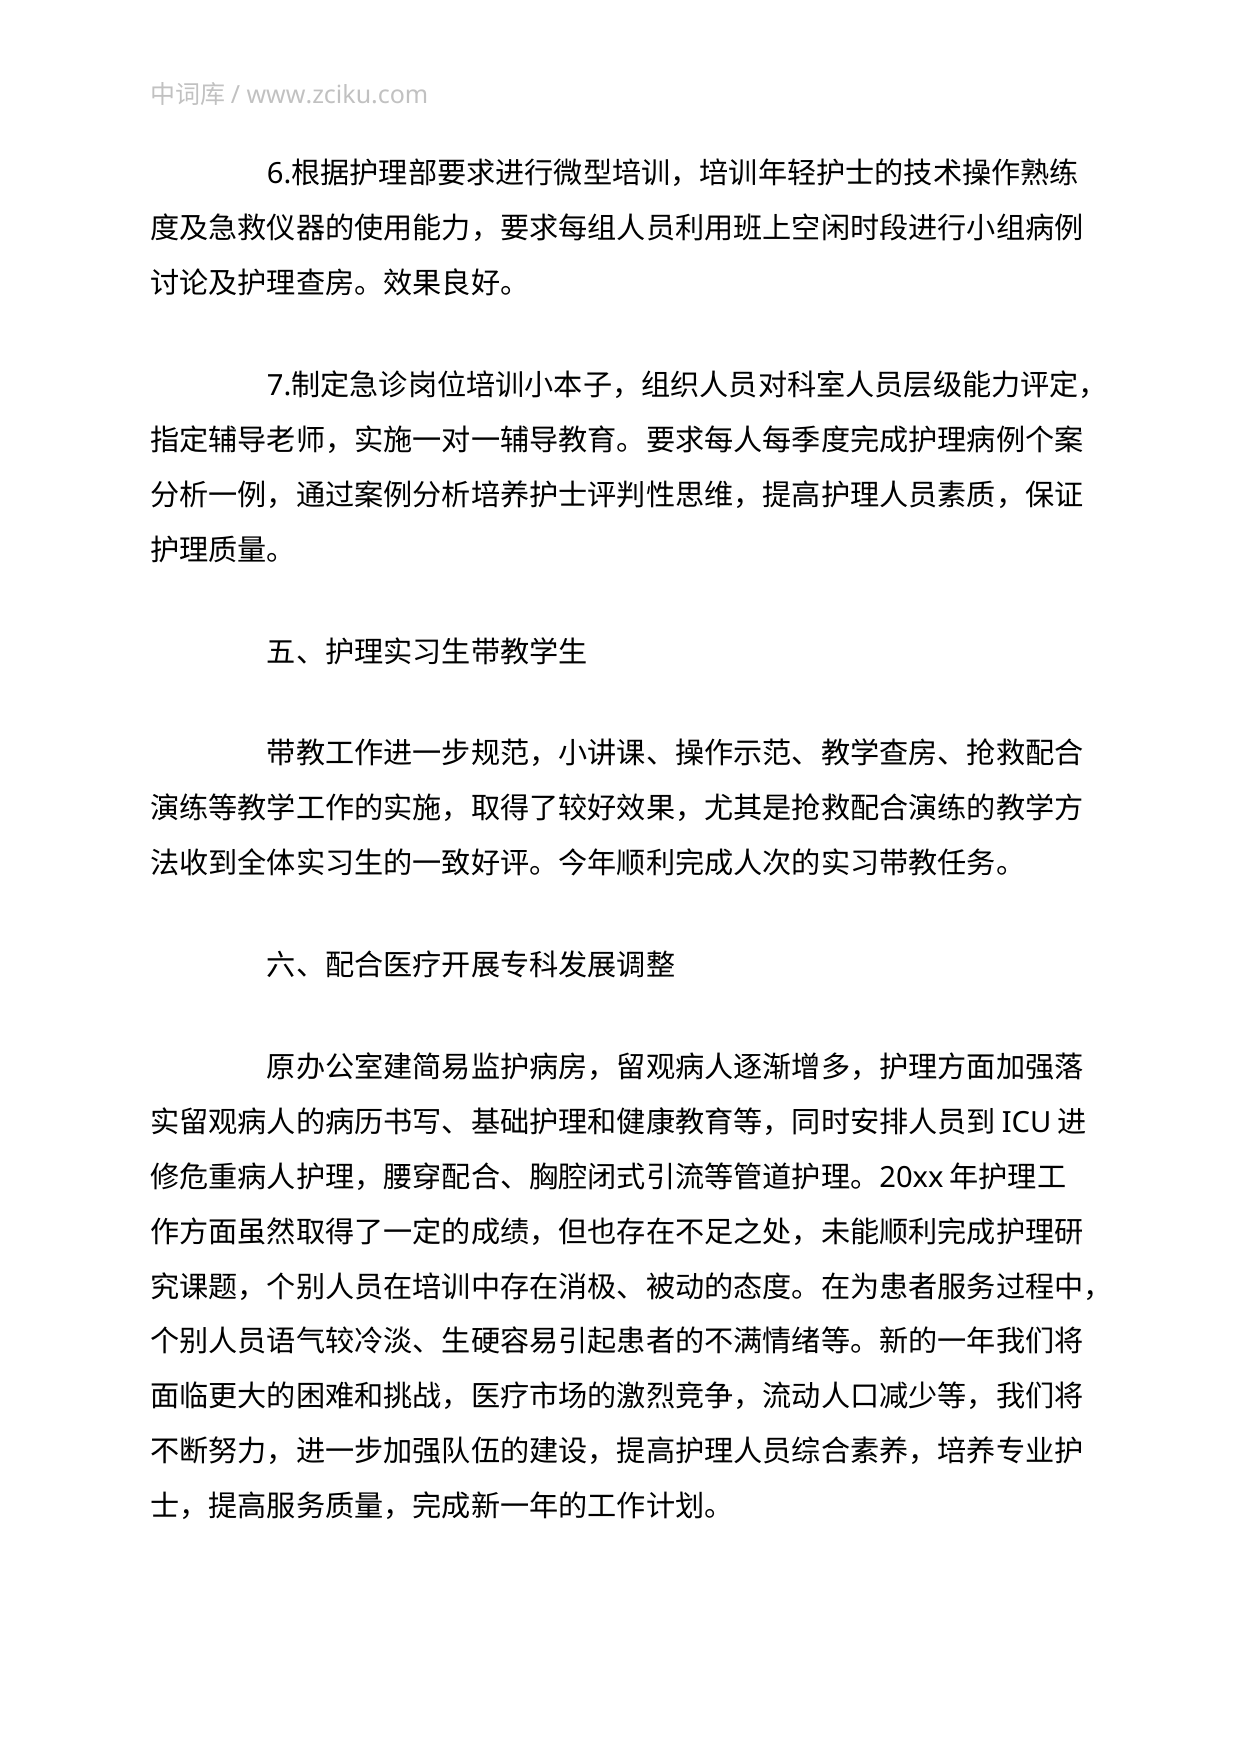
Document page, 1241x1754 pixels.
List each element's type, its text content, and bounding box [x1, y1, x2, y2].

text 带教工作进一步规范，小讲课、操作示范、教学查房、抢救配合演练等教学工作的实施，取得了较好效果，尤其是抢救配合演练的教学方法收到全体实习生的一致好评。今年顺利完成人次的实习带教任务。 [150, 730, 1090, 882]
text 6.根据护理部要求进行微型培训，培训年轻护士的技术操作熟练度及急救仪器的使用能力，要求每组人员利用班上空闲时段进行小组病例讨论及护理查房。效果良好。 [150, 150, 1090, 302]
text 五、护理实习生带教学生 [150, 628, 1090, 671]
text 原办公室建简易监护病房，留观病人逐渐增多，护理方面加强落实留观病人的病历书写、基础护理和健康教育等，同时安排人员到ICU进修危重病人护理，腰穿配合、胸腔闭式引流等管道护理。20xx年护理工作方面虽然取得了一定的成绩，但也存在不足之处，未能顺利完成护理研究课题，个别人员在培训中存在消极、被动的态度。在为患者服务过程中，个别人员语气较冷淡、生硬容易引起患者的不满情绪等。新的一年我们将面临更大的困难和挑战，医疗市场的激烈竞争，流动人口减少等，我们将不断努力，进一步加强队伍的建设，提高护理人员综合素养，培养专业护士，提高服务质量，完成新一年的工作计划。 [150, 1043, 1090, 1525]
text 六、配合医疗开展专科发展调整 [150, 942, 1090, 984]
text 7.制定急诊岗位培训小本子，组织人员对科室人员层级能力评定，指定辅导老师，实施一对一辅导教育。要求每人每季度完成护理病例个案分析一例，通过案例分析培养护士评判性思维，提高护理人员素质，保证护理质量。 [150, 362, 1090, 569]
